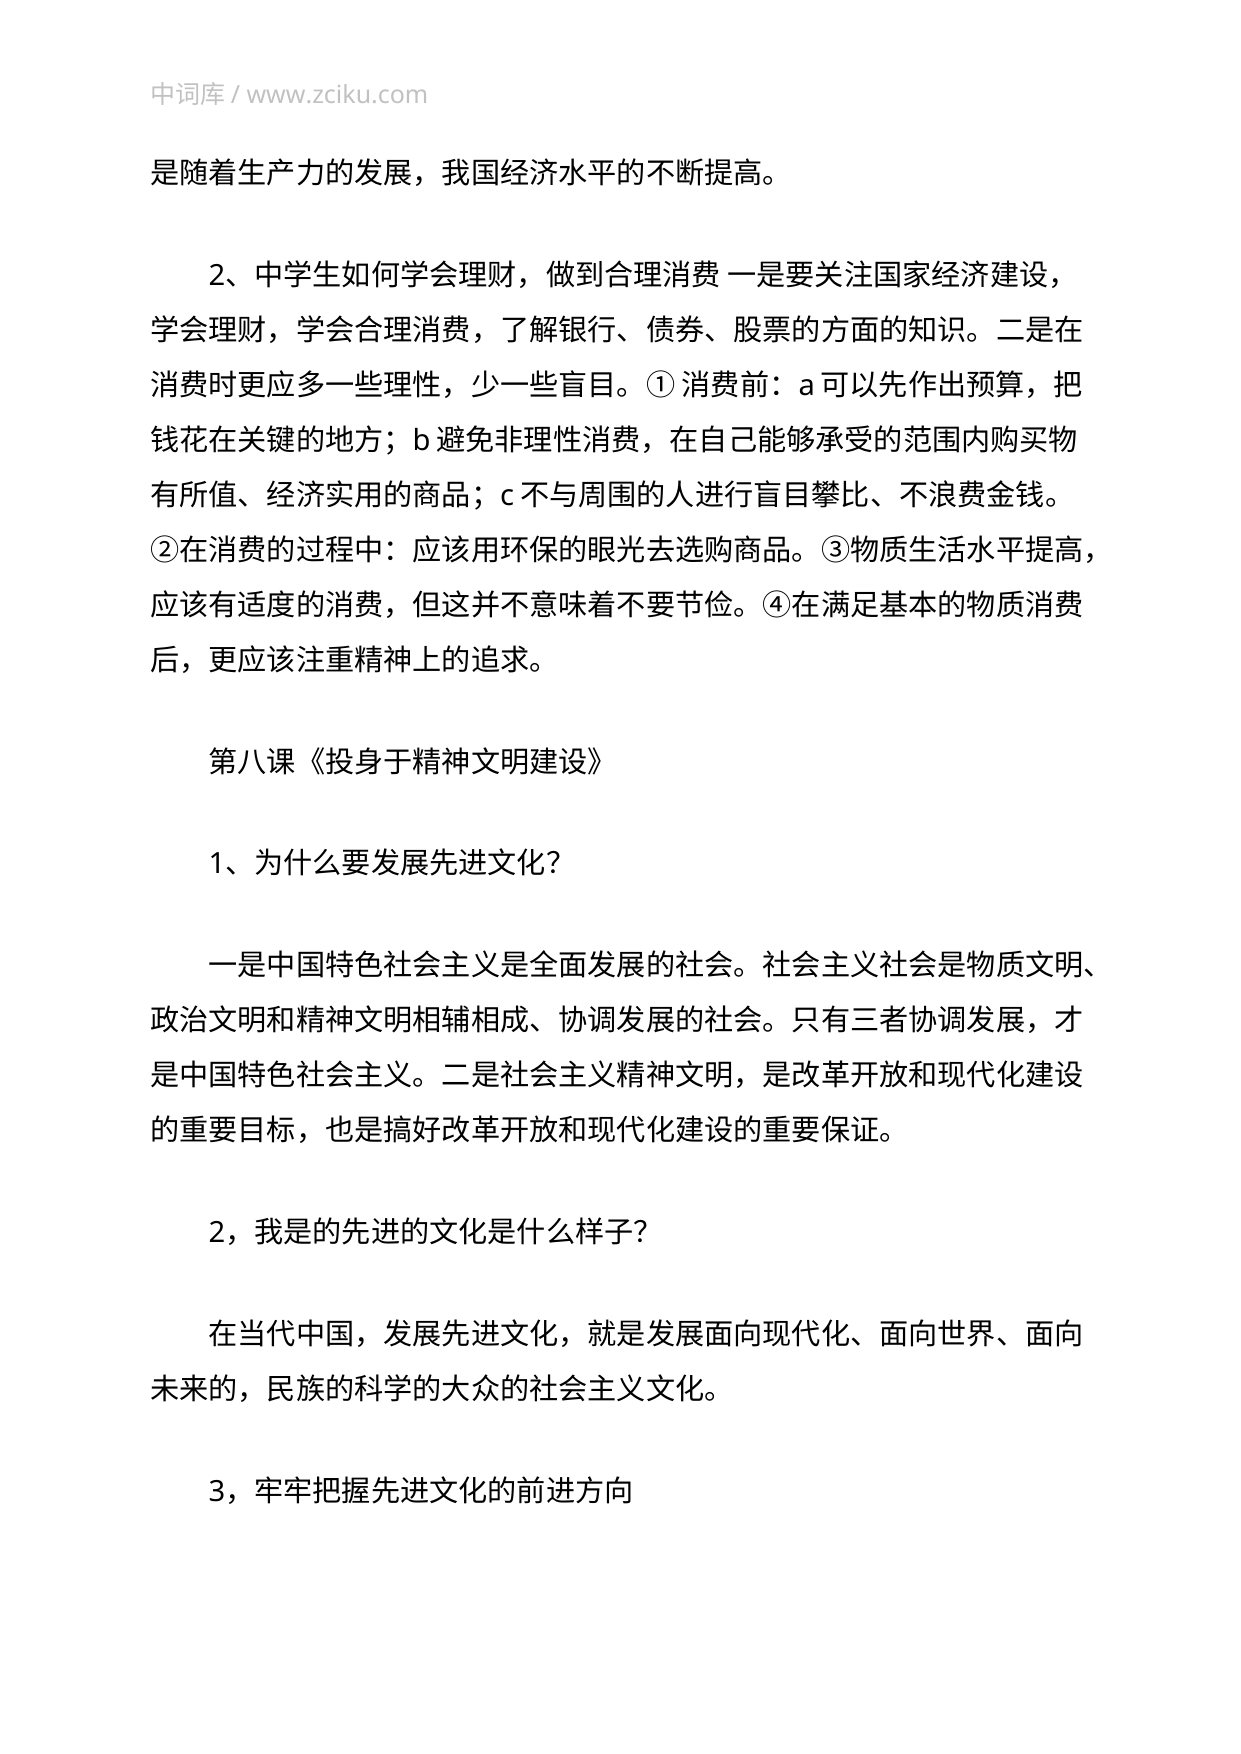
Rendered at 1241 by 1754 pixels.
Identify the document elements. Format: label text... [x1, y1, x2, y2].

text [150, 150, 1090, 192]
text 在当代中国，发展先进文化，就是发展面向现代化、面向世界、面向未来的，民族的科学的大众的社会主义文化。 [150, 1310, 1090, 1408]
text 一是中国特色社会主义是全面发展的社会。社会主义社会是物质文明、政治文明和精神文明相辅相成、协调发展的社会。只有三者协调发展，才是中国特色社会主义。二是社会主义精神文明，是改革开放和现代化建设的重要目标，也是搞好改革开放和现代化建设的重要保证。 [150, 942, 1090, 1149]
text 2，我是的先进的文化是什么样子？ [150, 1208, 1090, 1251]
text 3，牢牢把握先进文化的前进方向 [150, 1467, 1090, 1509]
text 2、中学生如何学会理财，做到合理消费 一是要关注国家经济建设，学会理财，学会合理消费，了解银行、债券、股票的方面的知识。二是在消费时更应多一些理性，少一些盲目。① 消费前：a可以先作出预算，把钱花在关键的地方；b避免非理性消费，在自己能够承受的范围内购买物有所值、经济实用的商品；c不与周围的人进行盲目攀比、不浪费金钱。②在消费的过程中：应该用环保的眼光去选购商品。③物质生活水平提高，应该有适度的消费，但这并不意味着不要节俭。④在满足基本的物质消费后，更应该注重精神上的追求。 [150, 252, 1090, 679]
text 第八课《投身于精神文明建设》 [150, 738, 1090, 781]
text 1、为什么要发展先进文化？ [150, 840, 1090, 882]
